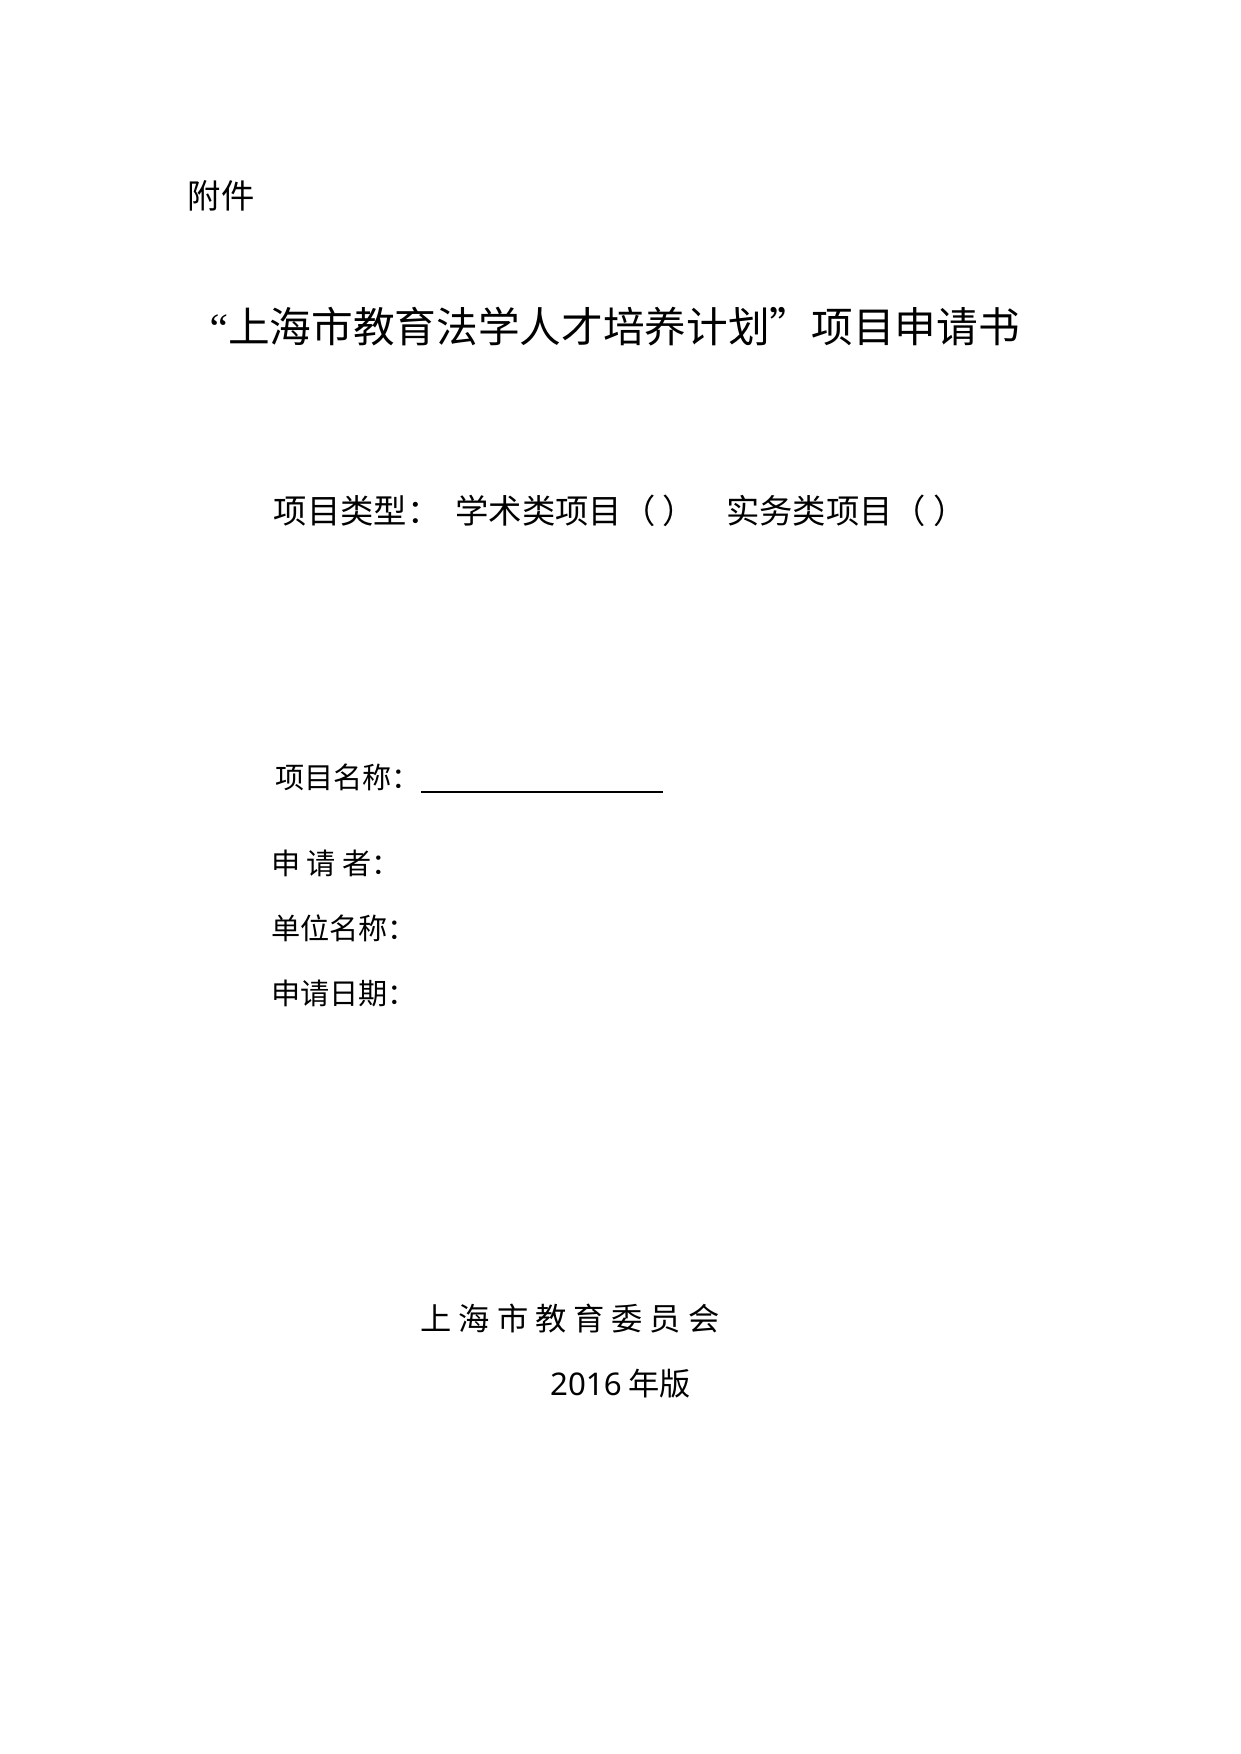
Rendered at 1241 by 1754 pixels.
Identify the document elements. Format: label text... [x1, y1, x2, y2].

text 上 海 市 教 育 委 员 会 [187, 1284, 846, 1349]
text 单位名称： [187, 894, 1053, 959]
text 项目名称： [187, 743, 1053, 808]
text 申请日期： [187, 959, 1053, 1024]
text 申 请 者： [187, 829, 1053, 894]
text 2016年版 [187, 1349, 1053, 1414]
text 项目类型： 学术类项目（ ） 实务类项目（ ） [187, 476, 1053, 541]
text “上海市教育法学人才培养计划”项目申请书 [187, 292, 1031, 357]
text 附件 [187, 162, 1053, 227]
